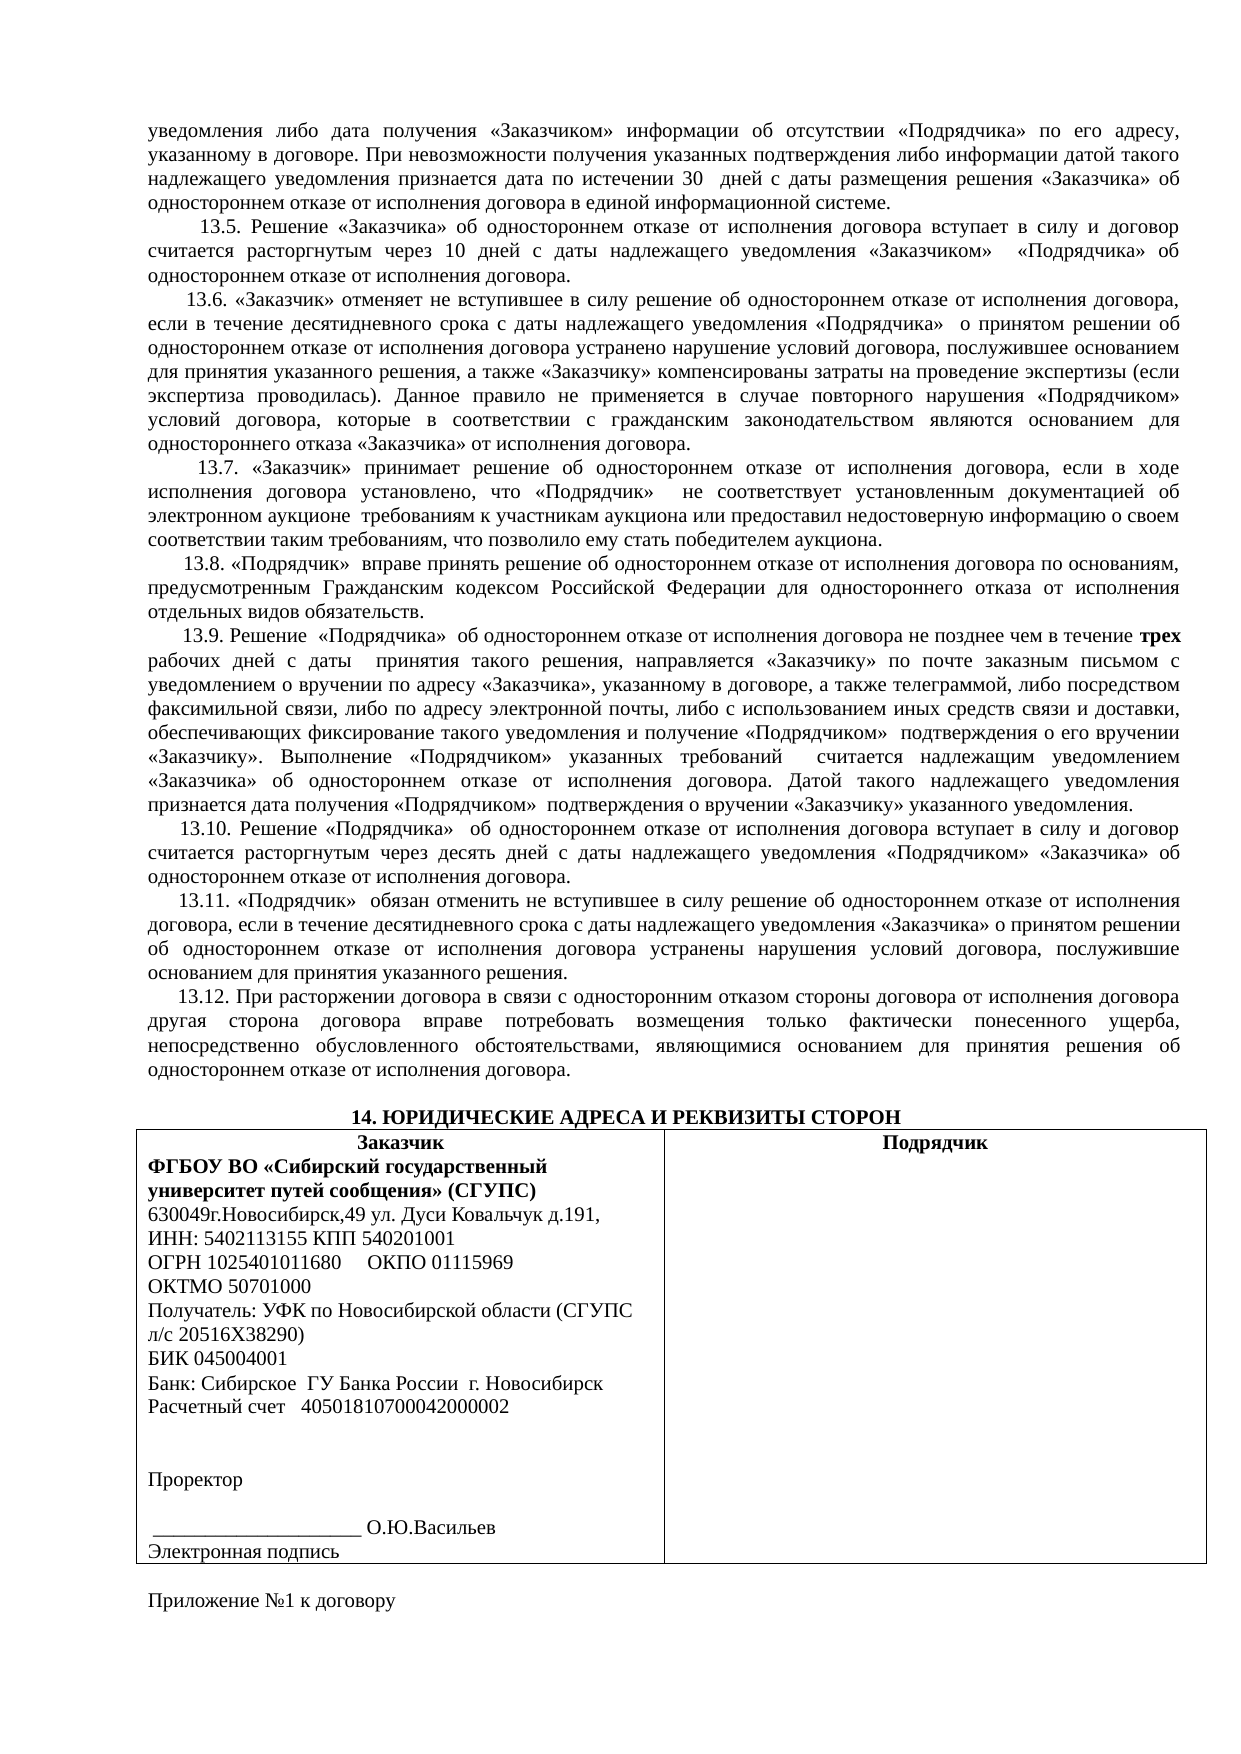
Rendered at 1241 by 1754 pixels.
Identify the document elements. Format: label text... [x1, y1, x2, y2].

text 13.12. При расторжении договора в связи с односторонним отказом стороны договора от исполнения договора другая сторона договора вправе потребовать возмещения только фактически понесенного ущерба, непосредственно обусловленного обстоятельствами, являющимися основанием для принятия решения об одностороннем отказе от исполнения договора. [148, 984, 1181, 1081]
text 14. ЮРИДИЧЕСКИЕ АДРЕСА И РЕКВИЗИТЫ СТОРОН [148, 1105, 1181, 1129]
text Приложение №1 к договору [148, 1588, 1181, 1612]
text 13.9. Решение «Подрядчика» об одностороннем отказе от исполнения договора не позднее чем в течение трех рабочих дней с даты принятия такого решения, направляется «Заказчику» по почте заказным письмом с уведомлением о вручении по адресу «Заказчика», указанному в договоре, а также телеграммой, либо посредством факсимильной связи, либо по адресу электронной почты, либо с использованием иных средств связи и доставки, обеспечивающих фиксирование такого уведомления и получение «Подрядчиком» подтверждения о его вручении «Заказчику». Выполнение «Подрядчиком» указанных требований считается надлежащим уведомлением «Заказчика» об одностороннем отказе от исполнения договора. Датой такого надлежащего уведомления признается дата получения «Подрядчиком» подтверждения о вручении «Заказчику» указанного уведомления. [148, 623, 1181, 816]
text 13.5. Решение «Заказчика» об одностороннем отказе от исполнения договора вступает в силу и договор считается расторгнутым через 10 дней с даты надлежащего уведомления «Заказчиком» «Подрядчика» об одностороннем отказе от исполнения договора. [148, 214, 1181, 287]
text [148, 118, 1181, 214]
text 13.11. «Подрядчик» обязан отменить не вступившее в силу решение об одностороннем отказе от исполнения договора, если в течение десятидневного срока с даты надлежащего уведомления «Заказчика» о принятом решении об одностороннем отказе от исполнения договора устранены нарушения условий договора, послужившие основанием для принятия указанного решения. [148, 888, 1181, 984]
text 13.6. «Заказчик» отменяет не вступившее в силу решение об одностороннем отказе от исполнения договора, если в течение десятидневного срока с даты надлежащего уведомления «Подрядчика» о принятом решении об одностороннем отказе от исполнения договора устранено нарушение условий договора, послужившее основанием для принятия указанного решения, а также «Заказчику» компенсированы затраты на проведение экспертизы (если экспертиза проводилась). Данное правило не применяется в случае повторного нарушения «Подрядчиком» условий договора, которые в соответствии с гражданским законодательством являются основанием для одностороннего отказа «Заказчика» от исполнения договора. [148, 287, 1181, 455]
table_header Заказчик ФГБОУ ВО «Сибирский государственный университет путей сообщения» (СГУПС) 630049г.Новосибирск,49 ул. Дуси Ковальчук д.191, ИНН: 5402113155 КПП 540201001 ОГРН 1025401011680 ОКПО 01115969 ОКТМО 50701000 Получатель: УФК по Новосибирской области (СГУПС л/с 20516Х38290) БИК 045004001 Банк: Сибирское ГУ Банка России г. Новосибирск Расчетный счет 40501810700042000002 Проректор ____________________ О.Ю.Васильев Электронная подпись [137, 1130, 664, 1563]
text 13.8. «Подрядчик» вправе принять решение об одностороннем отказе от исполнения договора по основаниям, предусмотренным Гражданским кодексом Российской Федерации для одностороннего отказа от исполнения отдельных видов обязательств. [148, 551, 1181, 623]
text 13.7. «Заказчик» принимает решение об одностороннем отказе от исполнения договора, если в ходе исполнения договора установлено, что «Подрядчик» не соответствует установленным документацией об электронном аукционе требованиям к участникам аукциона или предоставил недостоверную информацию о своем соответствии таким требованиям, что позволило ему стать победителем аукциона. [148, 455, 1181, 551]
table_header Подрядчик [665, 1130, 1206, 1563]
text 13.10. Решение «Подрядчика» об одностороннем отказе от исполнения договора вступает в силу и договор считается расторгнутым через десять дней с даты надлежащего уведомления «Подрядчиком» «Заказчика» об одностороннем отказе от исполнения договора. [148, 816, 1181, 888]
